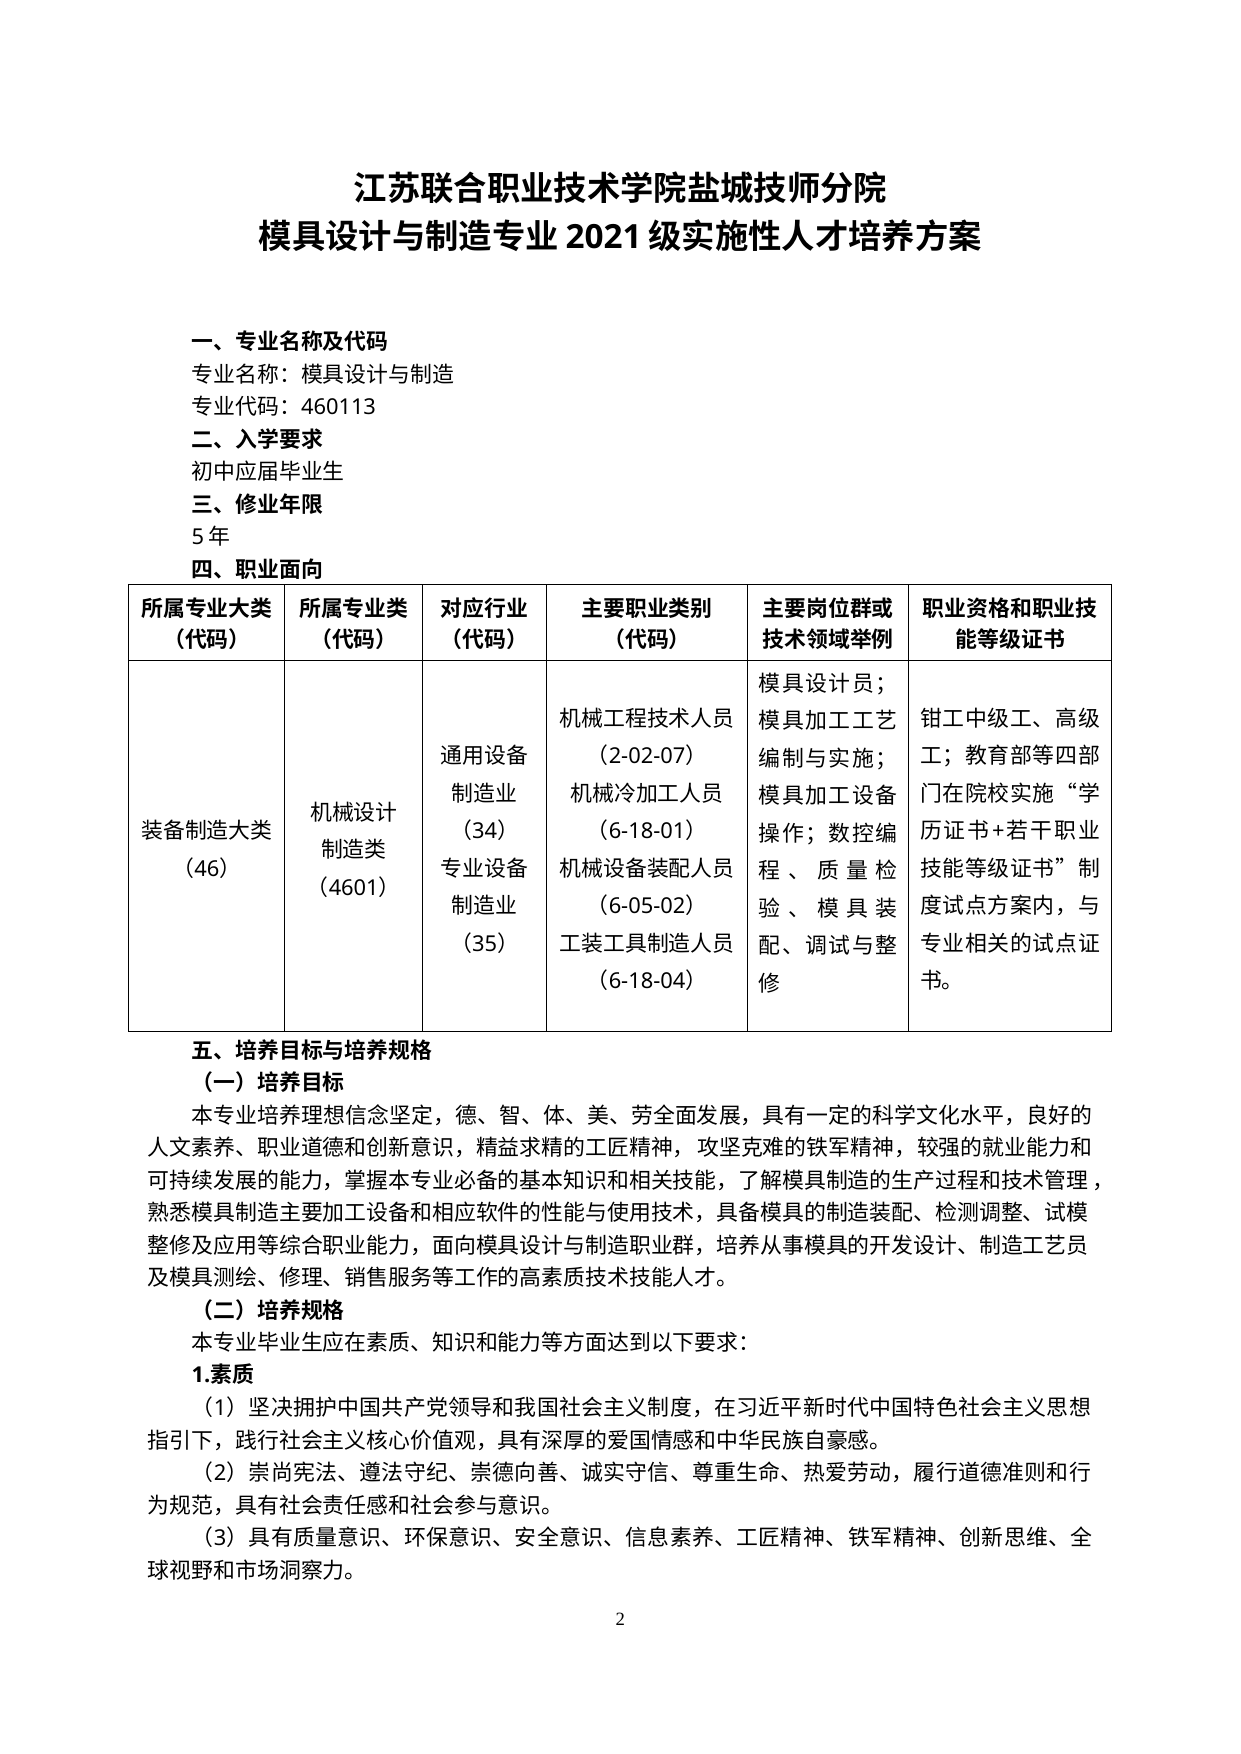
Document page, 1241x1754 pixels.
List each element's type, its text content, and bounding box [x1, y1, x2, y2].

text 五、培养目标与培养规格 [148, 1032, 1092, 1065]
text 初中应届毕业生 [148, 454, 1092, 486]
table_cell 机械设计 制造类 （4601） [285, 661, 422, 1031]
text 一、专业名称及代码 [148, 324, 1092, 356]
table_cell 机械工程技术人员 （2-02-07） 机械冷加工人员（6-18-01） 机械设备装配人员 （6-05-02） 工装工具制造人员 （6-18-04） [547, 661, 747, 1031]
text （二）培养规格 [148, 1292, 1092, 1325]
table_header 主要职业类别 （代码） [547, 585, 747, 660]
table_header 主要岗位群或 技术领域举例 [748, 585, 908, 660]
text 专业代码：460113 [148, 389, 1092, 421]
table_header 所属专业类 （代码） [285, 585, 422, 660]
text 本专业毕业生应在素质、知识和能力等方面达到以下要求： [148, 1325, 1092, 1357]
text 模具设计与制造专业2021级实施性人才培养方案 [148, 210, 1092, 259]
text （3）具有质量意识、环保意识、安全意识、信息素养、工匠精神、铁军精神、创新思维、全球视野和市场洞察力。 [148, 1520, 1092, 1585]
text （1）坚决拥护中国共产党领导和我国社会主义制度，在习近平新时代中国特色社会主义思想指引下，践行社会主义核心价值观，具有深厚的爱国情感和中华民族自豪感。 [148, 1390, 1092, 1455]
text 三、修业年限 [148, 486, 1092, 519]
text 专业名称：模具设计与制造 [148, 356, 1092, 389]
text 5年 [148, 519, 1092, 551]
table_cell 通用设备制造业 （34） 专业设备制造业 （35） [423, 661, 546, 1031]
text 江苏联合职业技术学院盐城技师分院 [148, 162, 1092, 210]
text （一）培养目标 [148, 1065, 1092, 1097]
table_header 职业资格和职业技能等级证书 [909, 585, 1111, 660]
table_cell 装备制造大类（46） [129, 661, 284, 1031]
table_header 所属专业大类 （代码） [129, 585, 284, 660]
text 本专业培养理想信念坚定，德、智、体、美、劳全面发展，具有一定的科学文化水平，良好的人文素养、职业道德和创新意识，精益求精的工匠精神，攻坚克难的铁军精神，较强的就业能力和可持续发展的能力，掌握本专业必备的基本知识和相关技能，了解模具制造的生产过程和技术管理，熟悉模具制造主要加工设备和相应软件的性能与使用技术，具备模具的制造装配、检测调整、试模整修及应用等综合职业能力，面向模具设计与制造职业群，培养从事模具的开发设计、制造工艺员及模具测绘、修理、销售服务等工作的高素质技术技能人才。 [148, 1097, 1092, 1292]
table_cell 模具设计员；模具加工工艺编制与实施；模具加工设备操作；数控编程、质量检验、模具装配、调试与整修 [748, 661, 908, 1031]
text 1.素质 [148, 1357, 1092, 1390]
table_cell 钳工中级工、高级工；教育部等四部门在院校实施“学历证书+若干职业技能等级证书”制度试点方案内，与专业相关的试点证书。 [909, 661, 1111, 1031]
table_header 对应行业 （代码） [423, 585, 546, 660]
text 二、入学要求 [148, 421, 1092, 454]
text 四、职业面向 [148, 551, 1092, 584]
text （2）崇尚宪法、遵法守纪、崇德向善、诚实守信、尊重生命、热爱劳动，履行道德准则和行为规范，具有社会责任感和社会参与意识。 [148, 1455, 1092, 1520]
